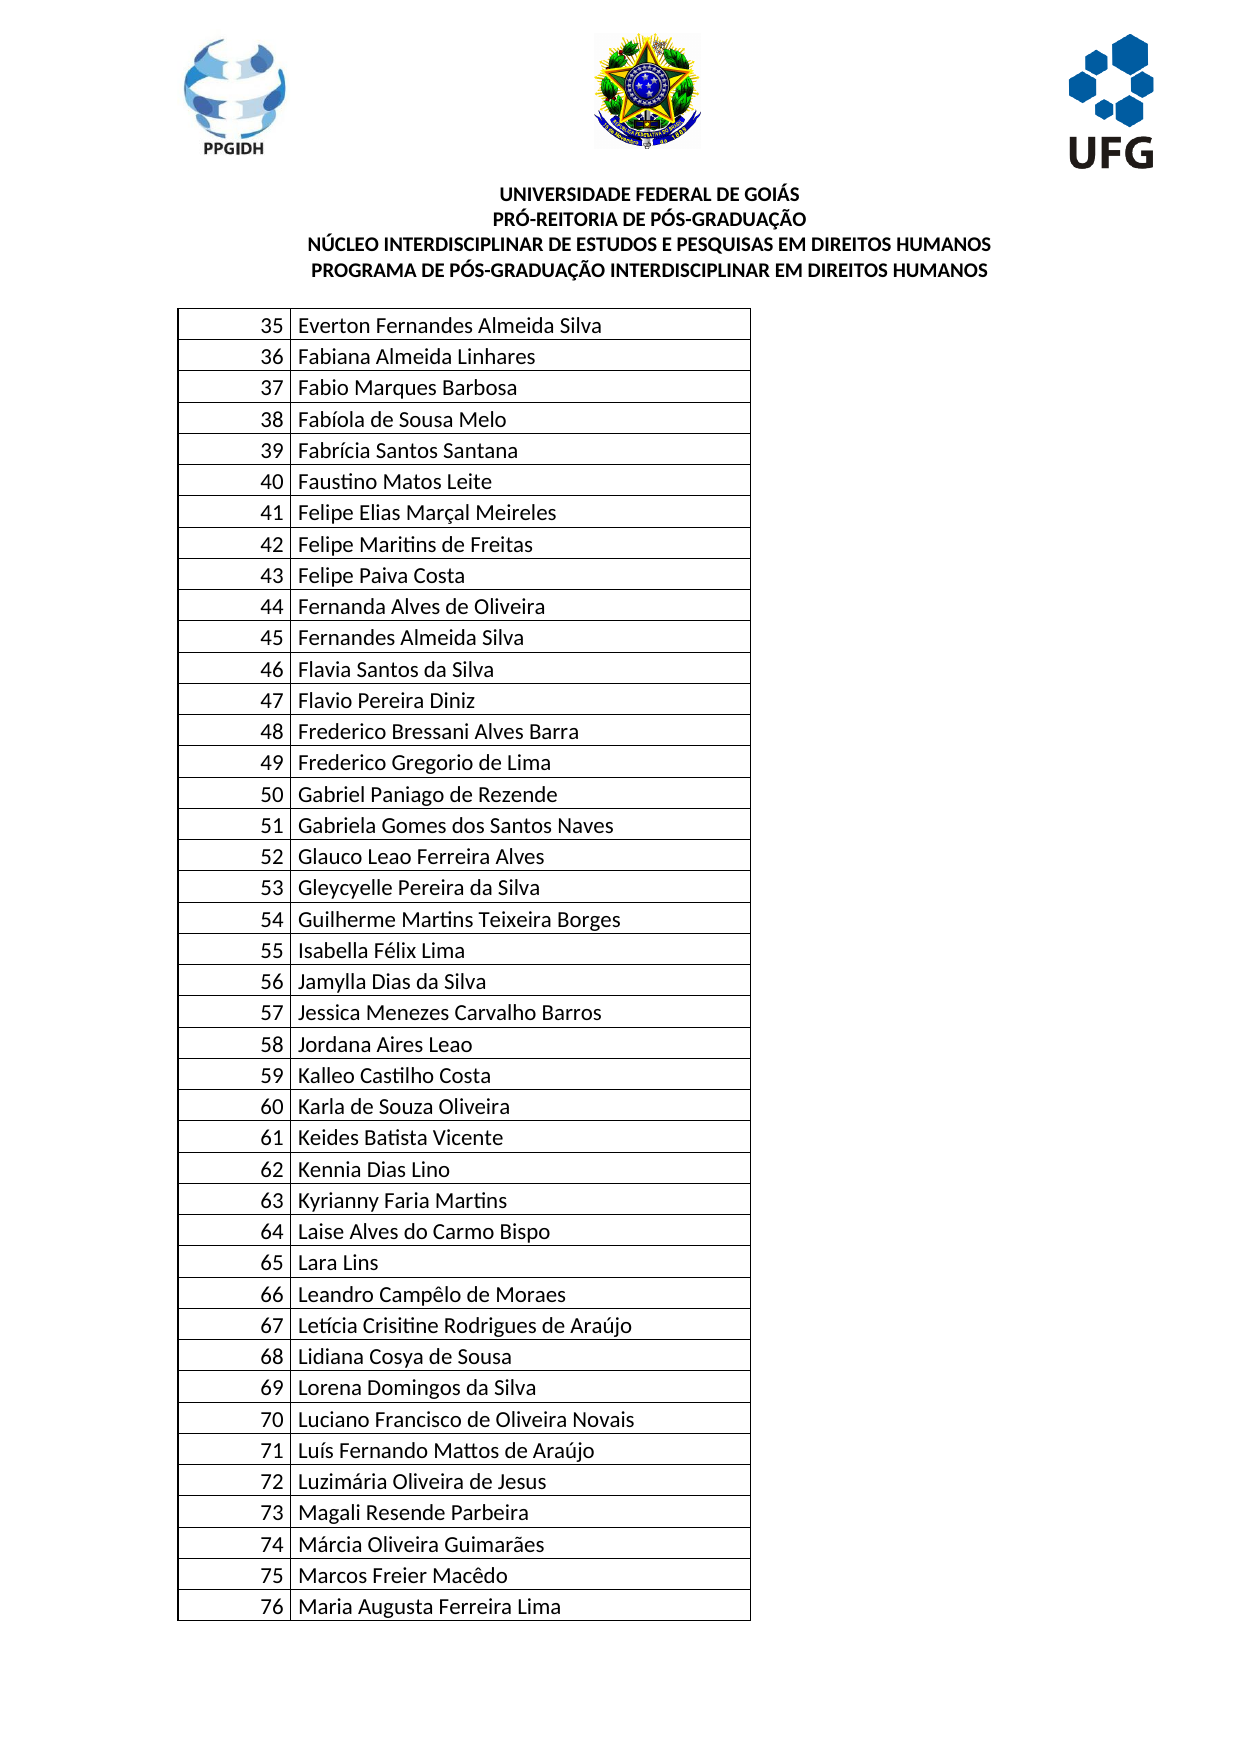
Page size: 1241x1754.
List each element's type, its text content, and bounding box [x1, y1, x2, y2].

table_cell Kalleo Castilho Costa [291, 1059, 750, 1089]
table_cell 55 [179, 934, 290, 964]
table_cell Keides Batista Vicente [291, 1121, 750, 1152]
table_cell Everton Fernandes Almeida Silva [291, 309, 750, 339]
table_cell 46 [179, 653, 290, 683]
table_cell 58 [179, 1028, 290, 1058]
table_cell 61 [179, 1121, 290, 1152]
table_cell Lidiana Cosya de Sousa [291, 1340, 750, 1370]
table_cell Kennia Dias Lino [291, 1153, 750, 1183]
table_cell 39 [179, 434, 290, 464]
table_cell 48 [179, 715, 290, 745]
table_cell Lorena Domingos da Silva [291, 1371, 750, 1402]
table_cell Fabíola de Sousa Melo [291, 403, 750, 433]
table_cell Lara Lins [291, 1246, 750, 1277]
table_cell 60 [179, 1090, 290, 1120]
table_cell 38 [179, 403, 290, 433]
table_cell Leandro Campêlo de Moraes [291, 1278, 750, 1308]
table_cell Felipe Paiva Costa [291, 559, 750, 589]
table_cell Jessica Menezes Carvalho Barros [291, 996, 750, 1027]
table_cell Luciano Francisco de Oliveira Novais [291, 1403, 750, 1433]
table_cell 52 [179, 840, 290, 870]
table_cell Frederico Gregorio de Lima [291, 746, 750, 777]
table_cell 43 [179, 559, 290, 589]
table_cell 72 [179, 1465, 290, 1495]
table_cell 67 [179, 1309, 290, 1339]
table_cell 42 [179, 528, 290, 558]
table_cell 53 [179, 871, 290, 902]
table_cell Maria Augusta Ferreira Lima [291, 1590, 750, 1620]
table_cell Frederico Bressani Alves Barra [291, 715, 750, 745]
table_cell 56 [179, 965, 290, 995]
picture [594, 33, 701, 149]
table_cell Fabiana Almeida Linhares [291, 340, 750, 370]
table_cell 62 [179, 1153, 290, 1183]
table_cell Magali Resende Parbeira [291, 1496, 750, 1527]
table_cell 37 [179, 371, 290, 402]
picture [177, 29, 291, 156]
table_cell Márcia Oliveira Guimarães [291, 1528, 750, 1558]
table_cell 54 [179, 903, 290, 933]
table_cell Faustino Matos Leite [291, 465, 750, 495]
table_cell 75 [179, 1559, 290, 1589]
table_cell Letícia Crisitine Rodrigues de Araújo [291, 1309, 750, 1339]
table_cell 66 [179, 1278, 290, 1308]
table_cell 76 [179, 1590, 290, 1620]
table_cell Isabella Félix Lima [291, 934, 750, 964]
table_cell Karla de Souza Oliveira [291, 1090, 750, 1120]
table_cell Fernanda Alves de Oliveira [291, 590, 750, 620]
table_cell 44 [179, 590, 290, 620]
table_cell 63 [179, 1184, 290, 1214]
table_cell Felipe Maritins de Freitas [291, 528, 750, 558]
table_cell Jordana Aires Leao [291, 1028, 750, 1058]
table_cell Gleycyelle Pereira da Silva [291, 871, 750, 902]
table_cell 51 [179, 809, 290, 839]
table_cell Marcos Freier Macêdo [291, 1559, 750, 1589]
table_cell 71 [179, 1434, 290, 1464]
table_cell Fabrícia Santos Santana [291, 434, 750, 464]
table_cell Guilherme Martins Teixeira Borges [291, 903, 750, 933]
table_cell Fernandes Almeida Silva [291, 621, 750, 652]
table_cell 35 [179, 309, 290, 339]
table_cell Gabriel Paniago de Rezende [291, 778, 750, 808]
table_cell Flavio Pereira Diniz [291, 684, 750, 714]
table_cell 73 [179, 1496, 290, 1527]
table_cell Gabriela Gomes dos Santos Naves [291, 809, 750, 839]
table_cell 64 [179, 1215, 290, 1245]
table_cell 49 [179, 746, 290, 777]
table_cell Luís Fernando Mattos de Araújo [291, 1434, 750, 1464]
table_cell Fabio Marques Barbosa [291, 371, 750, 402]
table_cell Flavia Santos da Silva [291, 653, 750, 683]
table_cell 45 [179, 621, 290, 652]
table_cell 36 [179, 340, 290, 370]
picture [1066, 34, 1154, 169]
table_cell 40 [179, 465, 290, 495]
table_cell 47 [179, 684, 290, 714]
table_cell 50 [179, 778, 290, 808]
table_cell Felipe Elias Marçal Meireles [291, 496, 750, 527]
table_cell Jamylla Dias da Silva [291, 965, 750, 995]
table_cell 59 [179, 1059, 290, 1089]
table_cell Laise Alves do Carmo Bispo [291, 1215, 750, 1245]
table_cell 74 [179, 1528, 290, 1558]
table_cell Glauco Leao Ferreira Alves [291, 840, 750, 870]
table_cell 41 [179, 496, 290, 527]
table_cell 69 [179, 1371, 290, 1402]
table_cell 68 [179, 1340, 290, 1370]
table_cell 70 [179, 1403, 290, 1433]
table_cell 57 [179, 996, 290, 1027]
table_cell 65 [179, 1246, 290, 1277]
table_cell Kyrianny Faria Martins [291, 1184, 750, 1214]
table_cell Luzimária Oliveira de Jesus [291, 1465, 750, 1495]
